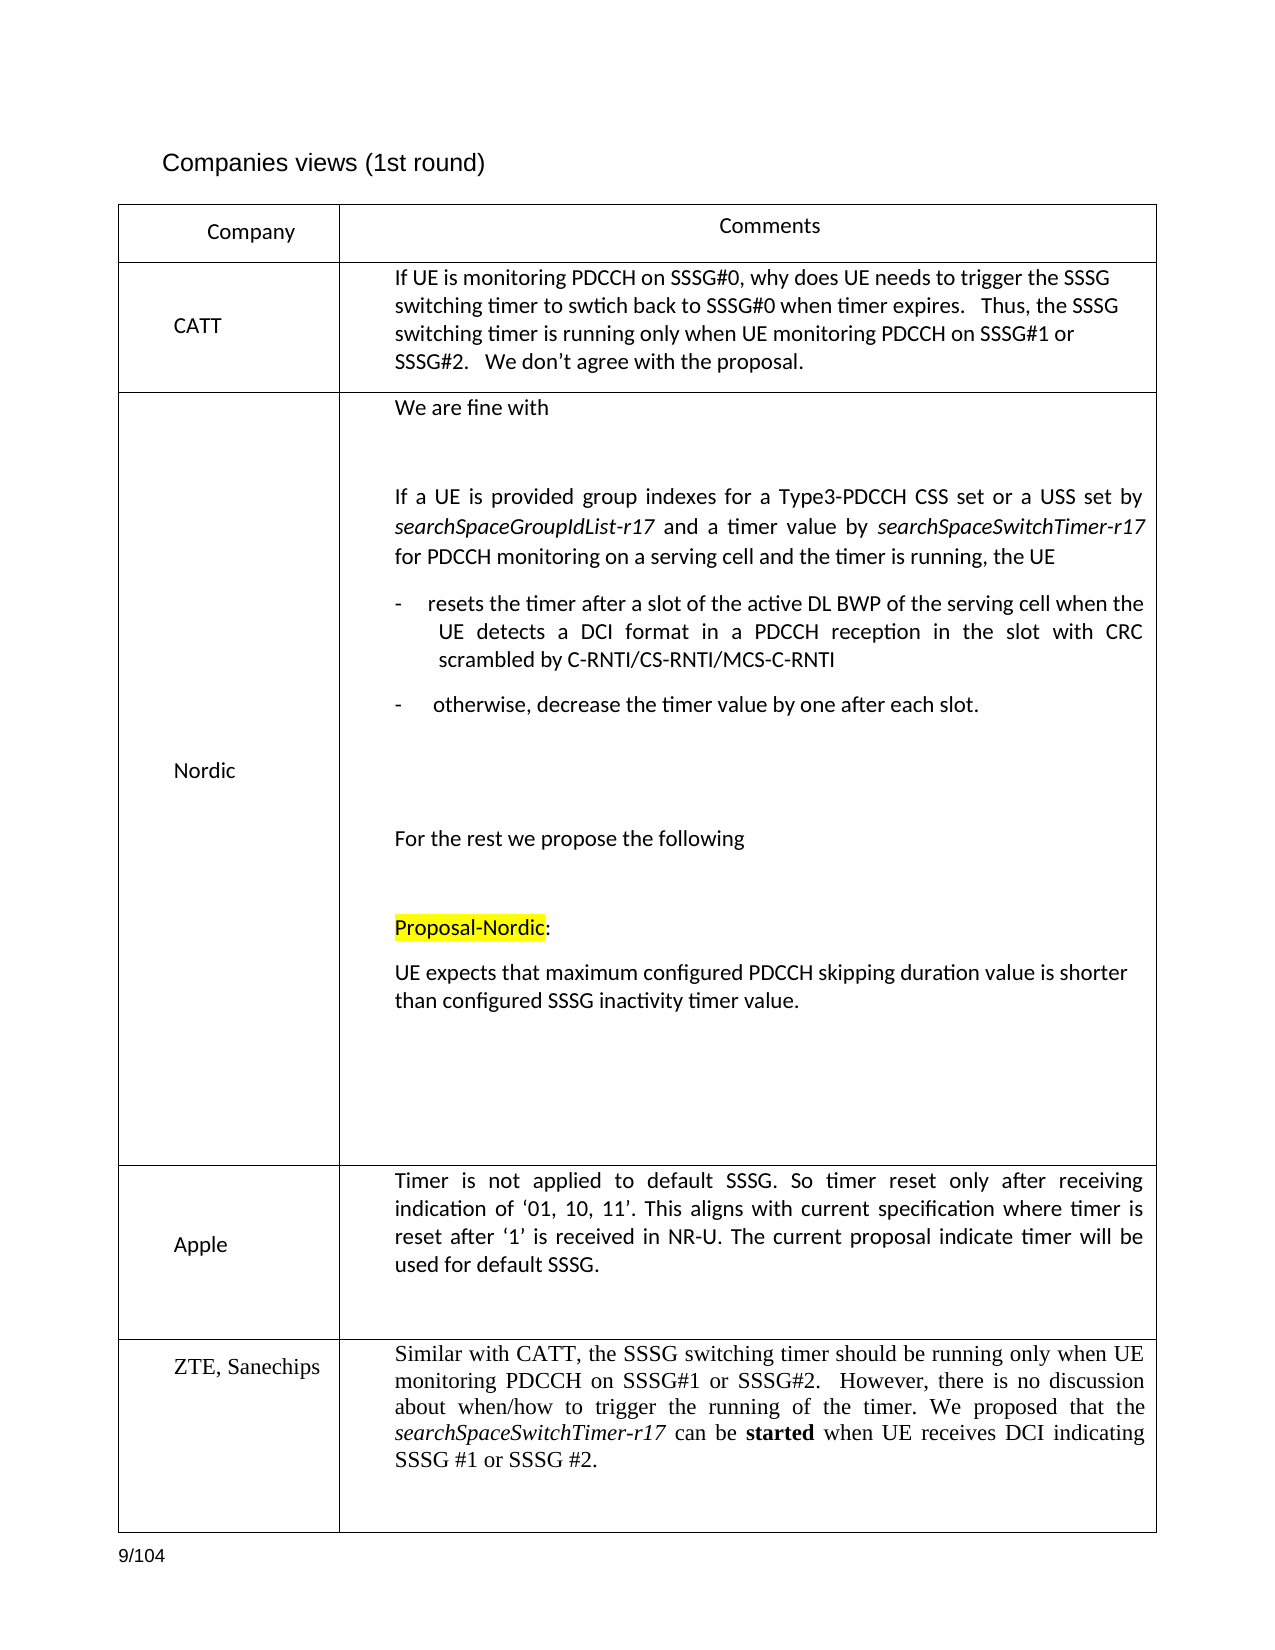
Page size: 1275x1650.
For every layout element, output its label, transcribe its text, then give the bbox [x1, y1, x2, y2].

table_cell Timer is not applied to default SSSG. So timer reset only after receiving indication of ‘01, 10, 11’. This aligns with current specification where timer is reset after ‘1’ is received in NR-U. The current proposal indicate timer will be used for default SSSG. [340, 1166, 1156, 1339]
table_cell CATT [119, 263, 339, 392]
subtitle Companies views (1st round) [162, 148, 1157, 176]
table_cell We are fine with If a UE is provided group indexes for a Type3-PDCCH CSS set or a USS set by searchSpaceGroupIdList-r17 and a timer value by searchSpaceSwitchTimer-r17 for PDCCH monitoring on a serving cell and the timer is running, the UE - resets the timer after a slot of the active DL BWP of the serving cell when the UE detects a DCI format in a PDCCH reception in the slot with CRC scrambled by C-RNTI/CS-RNTI/MCS-C-RNTI - otherwise, decrease the timer value by one after each slot. For the rest we propose the following Proposal-Nordic: UE expects that maximum configured PDCCH skipping duration value is shorter than configured SSSG inactivity timer value. [340, 393, 1156, 1165]
table_cell ZTE, Sanechips [119, 1340, 339, 1532]
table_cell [340, 1340, 1156, 1532]
table_cell If UE is monitoring PDCCH on SSSG#0, why does UE needs to trigger the SSSG switching timer to swtich back to SSSG#0 when timer expires. Thus, the SSSG switching timer is running only when UE monitoring PDCCH on SSSG#1 or SSSG#2. We don’t agree with the proposal. [340, 263, 1156, 392]
table_cell Nordic [119, 393, 339, 1165]
table_cell Apple [119, 1166, 339, 1339]
table_header Comments [340, 205, 1156, 262]
table_header Company [119, 205, 339, 262]
